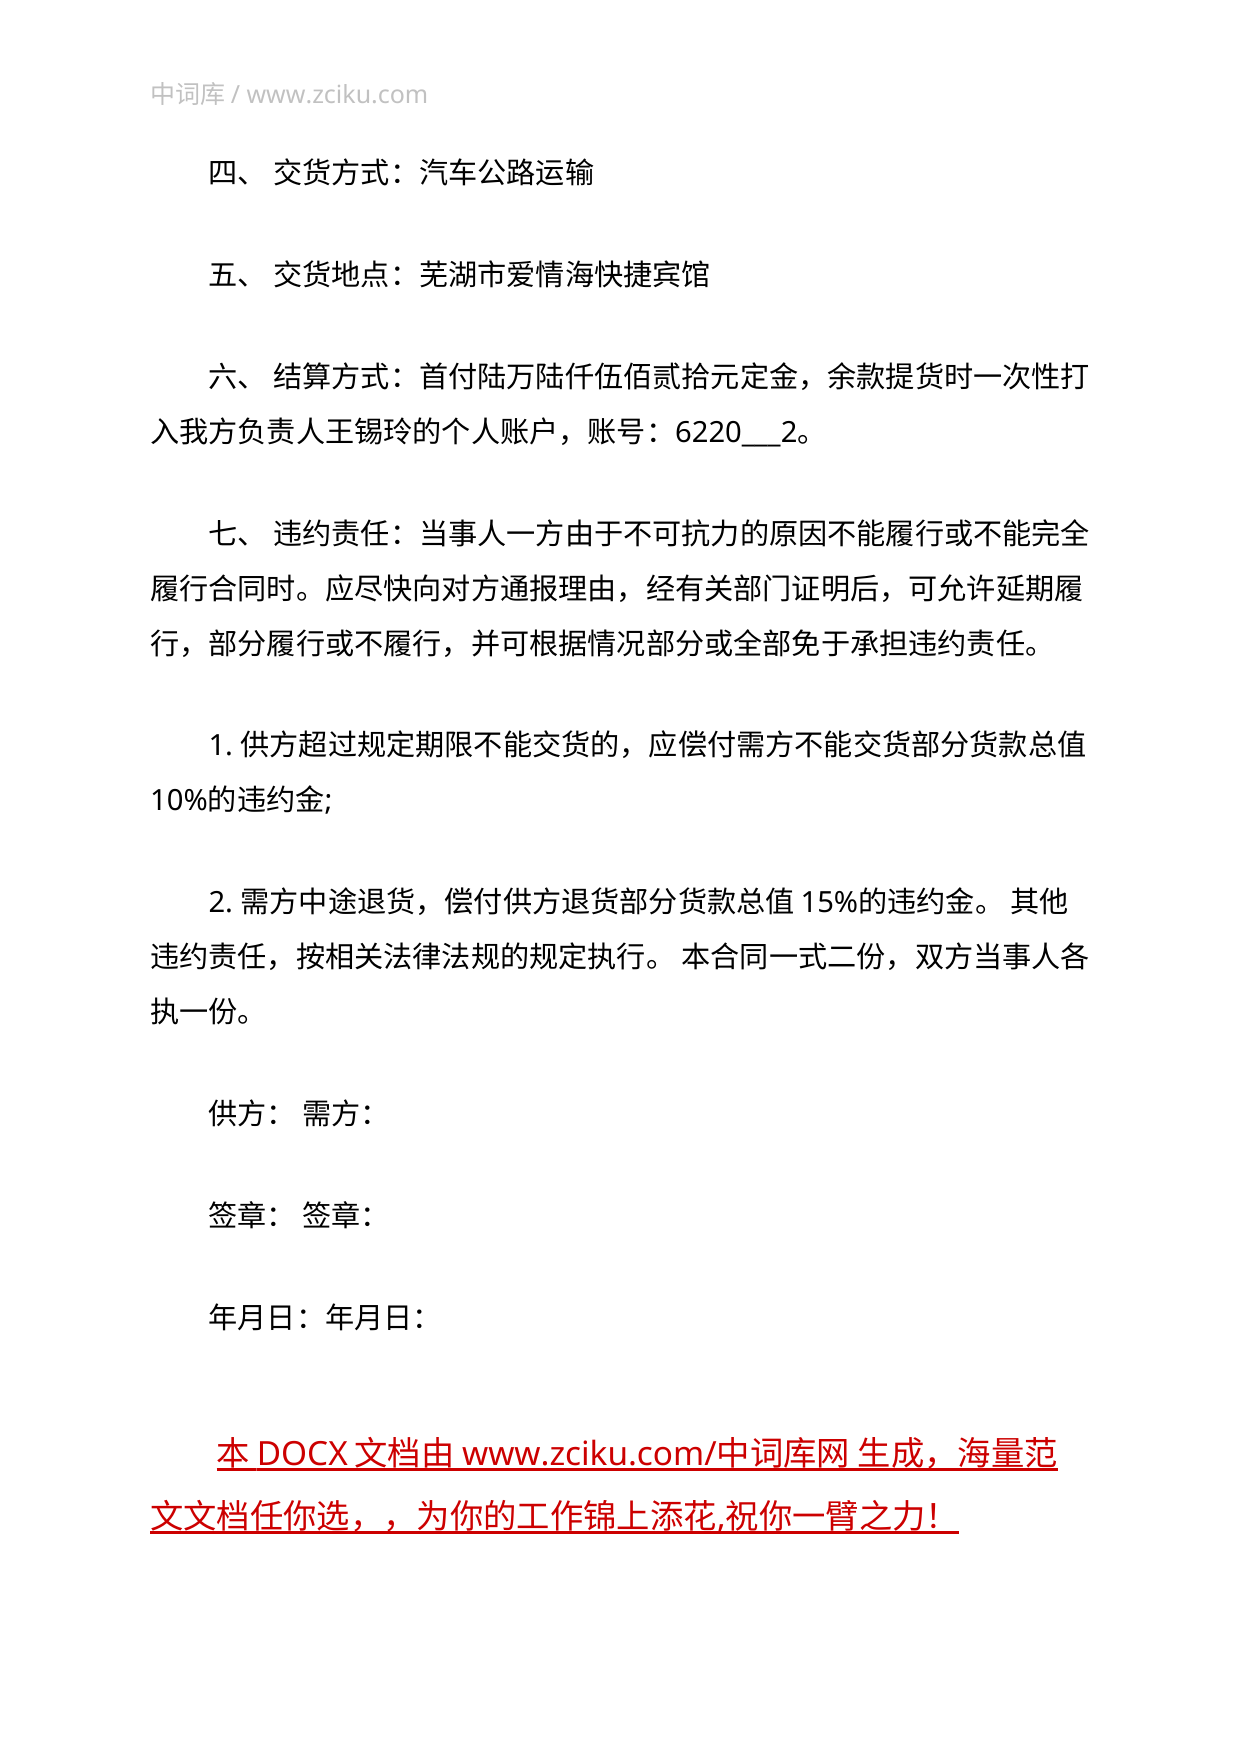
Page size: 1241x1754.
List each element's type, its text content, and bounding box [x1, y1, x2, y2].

text 六、 结算方式：首付陆万陆仟伍佰贰拾元定金，余款提货时一次性打入我方负责人王锡玲的个人账户，账号：6220___2。 [150, 353, 1090, 451]
text 年月日：年月日： [150, 1294, 1090, 1336]
text 七、 违约责任：当事人一方由于不可抗力的原因不能履行或不能完全履行合同时。应尽快向对方通报理由，经有关部门证明后，可允许延期履行，部分履行或不履行，并可根据情况部分或全部免于承担违约责任。 [150, 510, 1090, 662]
text 五、 交货地点：芜湖市爱情海快捷宾馆 [150, 252, 1090, 294]
text 四、 交货方式：汽车公路运输 [150, 150, 1090, 192]
text 2. 需方中途退货，偿付供方退货部分货款总值15%的违约金。 其他违约责任，按相关法律法规的规定执行。 本合同一式二份，双方当事人各执一份。 [150, 879, 1090, 1031]
text 签章： 签章： [150, 1192, 1090, 1235]
text 本DOCX文档由 www.zciku.com/中词库网 生成，海量范文文档任你选，，为你的工作锦上添花,祝你一臂之力！ [150, 1427, 1090, 1538]
text 供方： 需方： [150, 1091, 1090, 1133]
text 1. 供方超过规定期限不能交货的，应偿付需方不能交货部分货款总值10%的违约金; [150, 722, 1090, 819]
